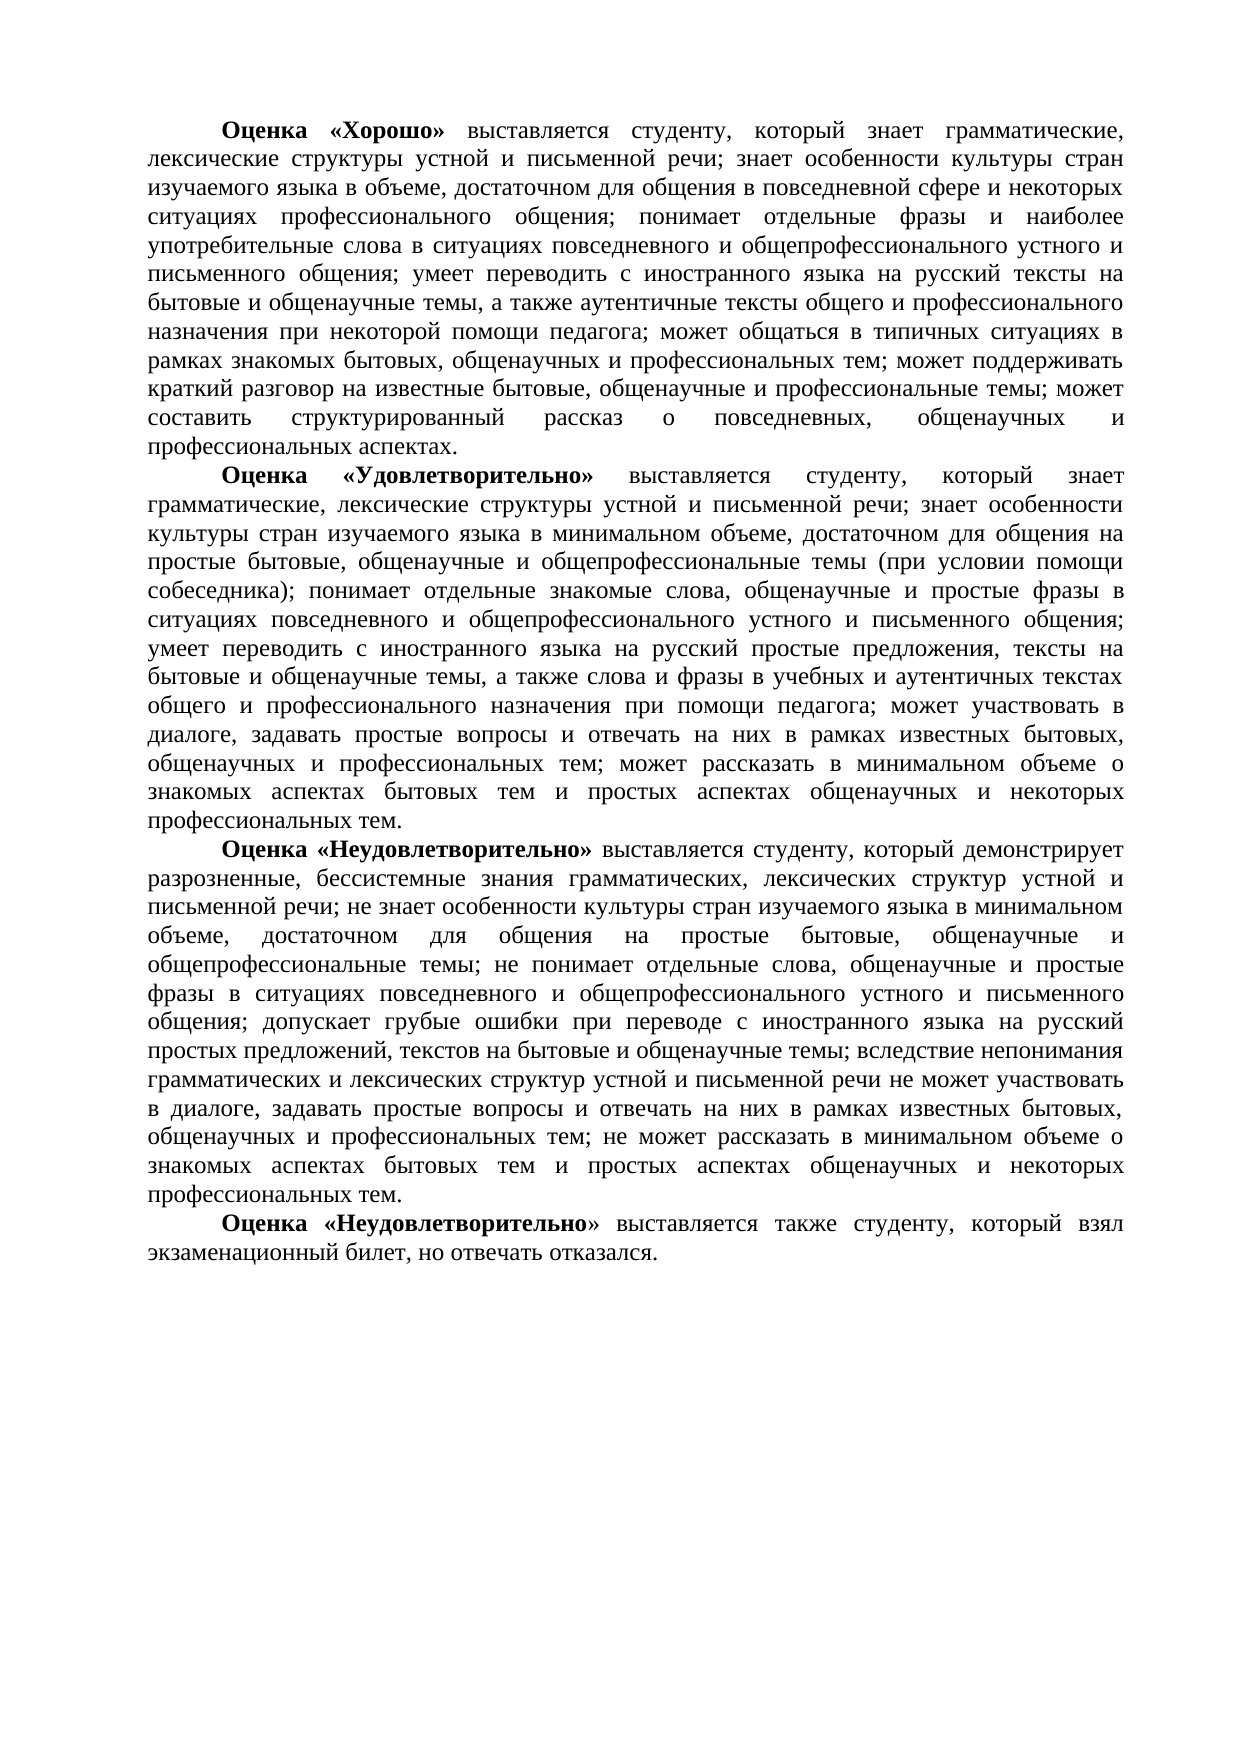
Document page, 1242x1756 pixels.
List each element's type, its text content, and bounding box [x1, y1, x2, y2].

text Оценка «Неудовлетворительно» выставляется студенту, который демонстрирует разрозненные, бессистемные знания грамматических, лексических структур устной и письменной речи; не знает особенности культуры стран изучаемого языка в минимальном объеме, достаточном для общения на простые бытовые, общенаучные и общепрофессиональные темы; не понимает отдельные слова, общенаучные и простые фразы в ситуациях повседневного и общепрофессионального устного и письменного общения; допускает грубые ошибки при переводе с иностранного языка на русский простых предложений, текстов на бытовые и общенаучные темы; вследствие непонимания грамматических и лексических структур устной и письменной речи не может участвовать в диалоге, задавать простые вопросы и отвечать на них в рамках известных бытовых, общенаучных и профессиональных тем; не может рассказать в минимальном объеме о знакомых аспектах бытовых тем и простых аспектах общенаучных и некоторых профессиональных тем. [147, 834, 1124, 1208]
text Оценка «Неудовлетворительно» выставляется также студенту, который взял экзаменационный билет, но отвечать отказался. [147, 1208, 1124, 1265]
text Оценка «Удовлетворительно» выставляется студенту, который знает грамматические, лексические структуры устной и письменной речи; знает особенности культуры стран изучаемого языка в минимальном объеме, достаточном для общения на простые бытовые, общенаучные и общепрофессиональные темы (при условии помощи собеседника); понимает отдельные знакомые слова, общенаучные и простые фразы в ситуациях повседневного и общепрофессионального устного и письменного общения; умеет переводить с иностранного языка на русский простые предложения, тексты на бытовые и общенаучные темы, а также слова и фразы в учебных и аутентичных текстах общего и профессионального назначения при помощи педагога; может участвовать в диалоге, задавать простые вопросы и отвечать на них в рамках известных бытовых, общенаучных и профессиональных тем; может рассказать в минимальном объеме о знакомых аспектах бытовых тем и простых аспектах общенаучных и некоторых профессиональных тем. [147, 460, 1124, 834]
text Оценка «Хорошо» выставляется студенту, который знает грамматические, лексические структуры устной и письменной речи; знает особенности культуры стран изучаемого языка в объеме, достаточном для общения в повседневной сфере и некоторых ситуациях профессионального общения; понимает отдельные фразы и наиболее употребительные слова в ситуациях повседневного и общепрофессионального устного и письменного общения; умеет переводить с иностранного языка на русский тексты на бытовые и общенаучные темы, а также аутентичные тексты общего и профессионального назначения при некоторой помощи педагога; может общаться в типичных ситуациях в рамках знакомых бытовых, общенаучных и профессиональных тем; может поддерживать краткий разговор на известные бытовые, общенаучные и профессиональные темы; может составить структурированный рассказ о повседневных, общенаучных и профессиональных аспектах. [147, 115, 1124, 460]
